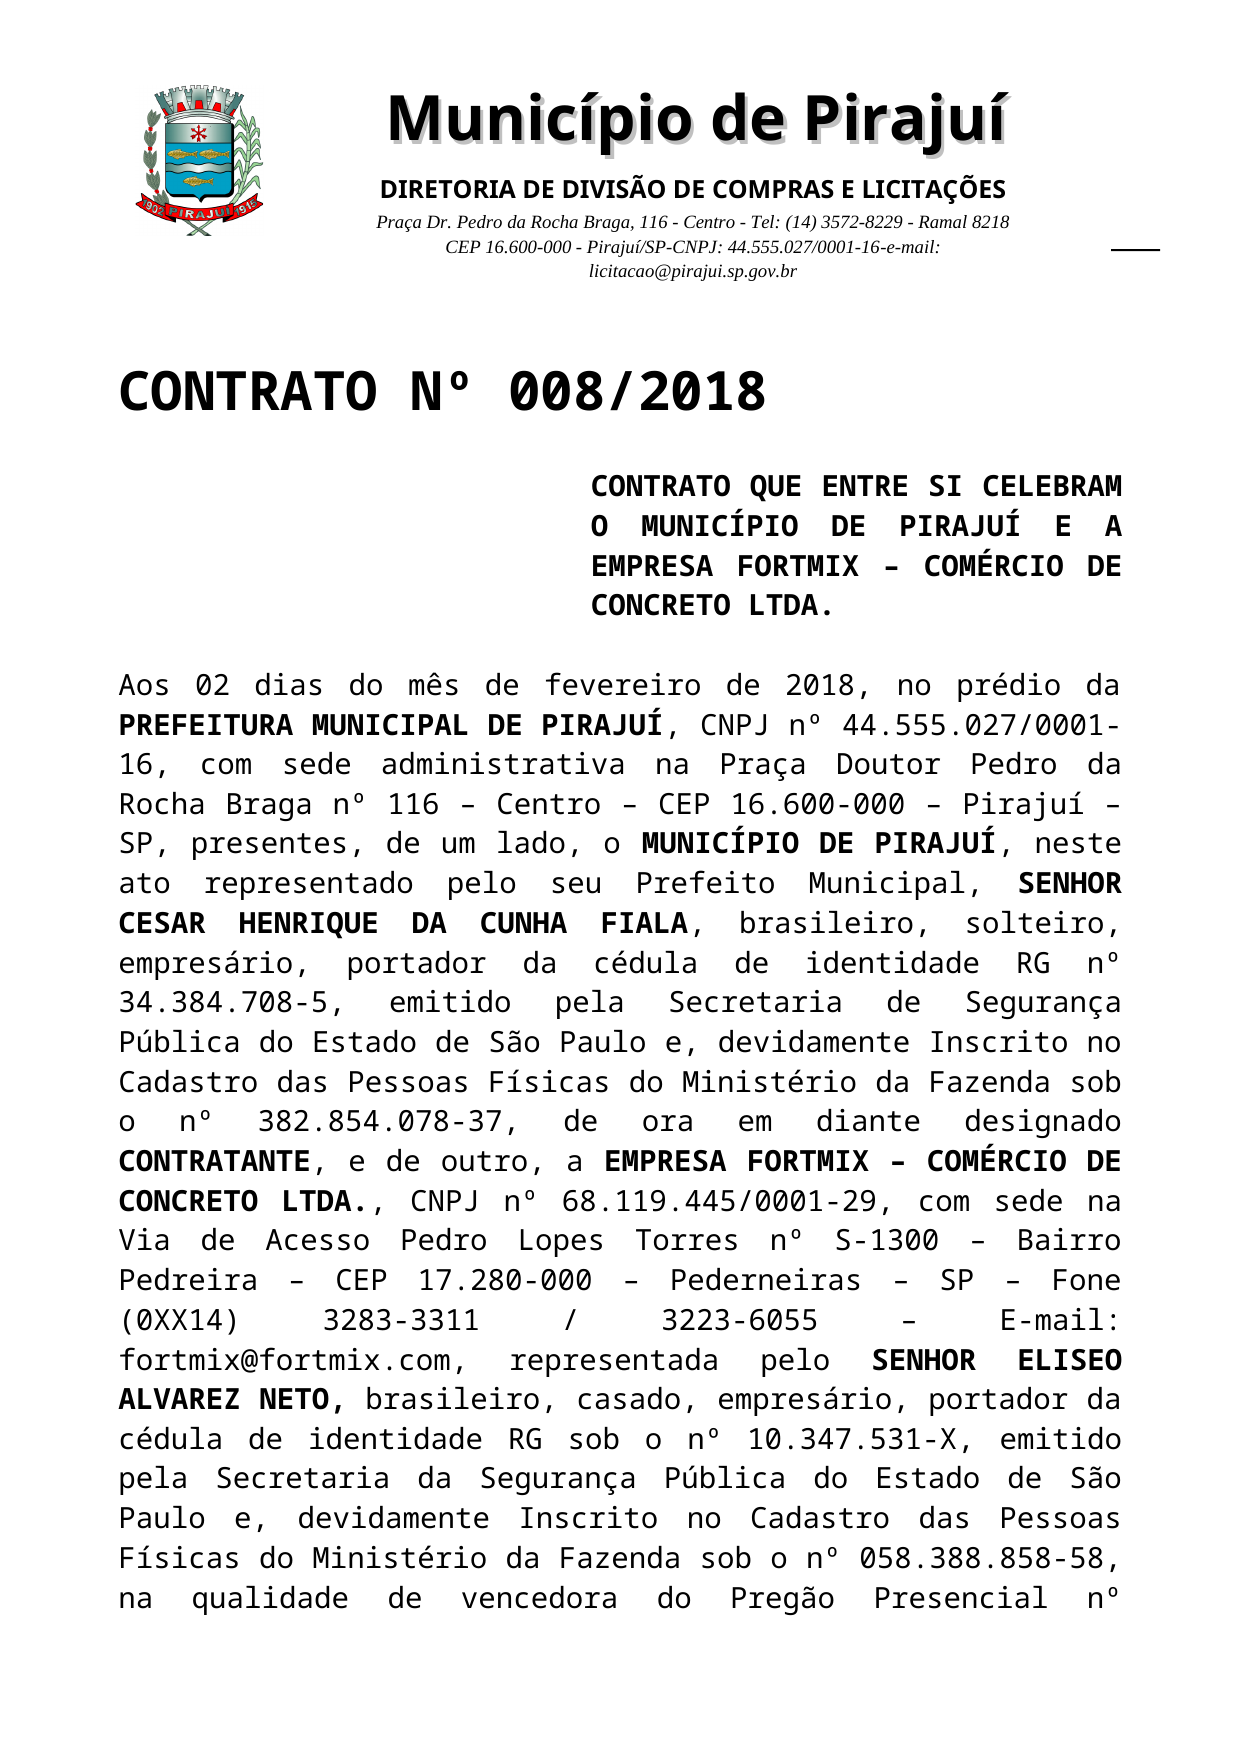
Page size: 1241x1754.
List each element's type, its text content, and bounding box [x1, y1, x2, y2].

text CONTRATO Nº 008/2018 [118, 352, 1057, 426]
text CONTRATO QUE ENTRE SI CELEBRAM O MUNICÍPIO DE PIRAJUÍ E A EMPRESA FORTMIX – COMÉRCIO DE CONCRETO LTDA. [591, 466, 1122, 624]
picture [135, 85, 264, 236]
